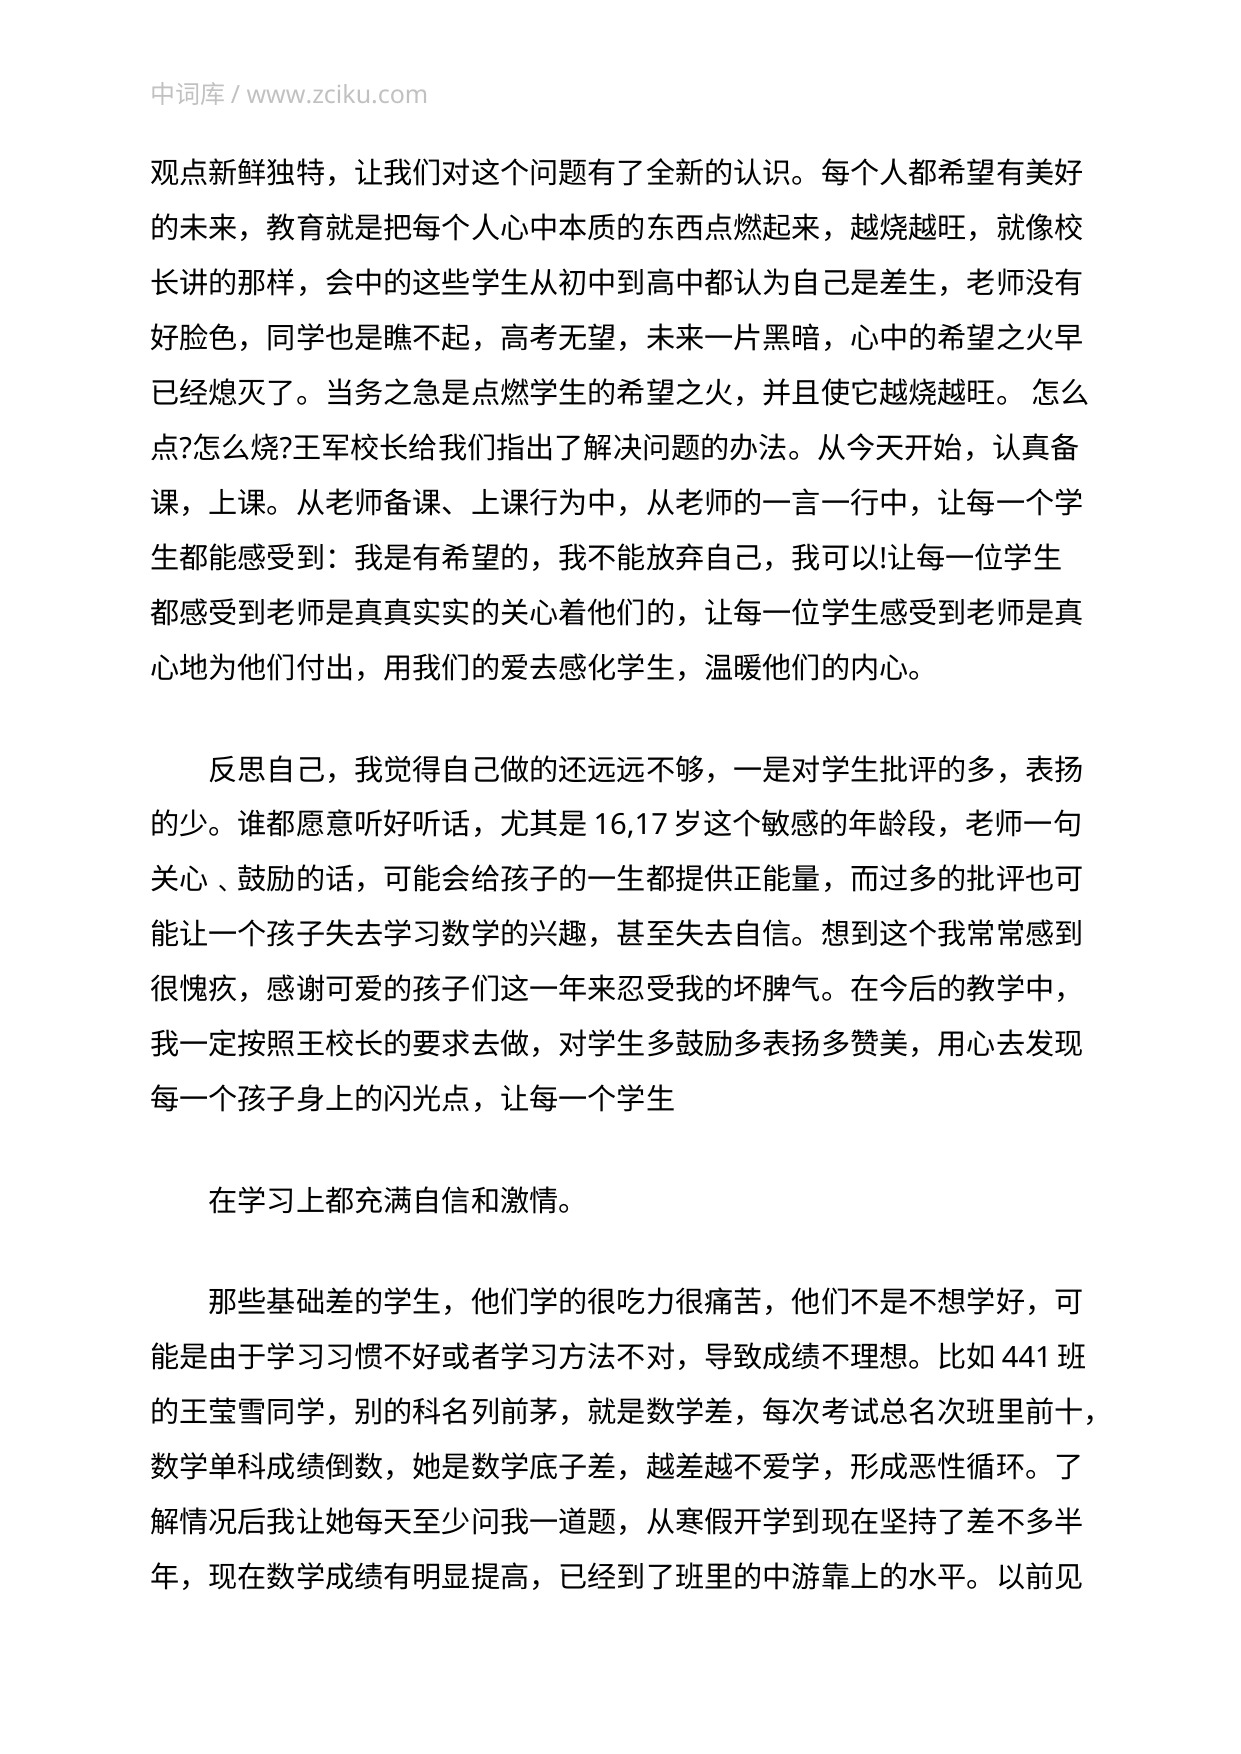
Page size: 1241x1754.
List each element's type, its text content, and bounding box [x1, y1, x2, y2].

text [150, 1279, 1090, 1596]
text 在学习上都充满自信和激情。 [150, 1177, 1090, 1219]
text 反思自己，我觉得自己做的还远远不够，一是对学生批评的多，表扬的少。谁都愿意听好听话，尤其是16,17岁这个敏感的年龄段，老师一句关心﹑鼓励的话，可能会给孩子的一生都提供正能量，而过多的批评也可能让一个孩子失去学习数学的兴趣，甚至失去自信。想到这个我常常感到很愧疚，感谢可爱的孩子们这一年来忍受我的坏脾气。在今后的教学中，我一定按照王校长的要求去做，对学生多鼓励多表扬多赞美，用心去发现每一个孩子身上的闪光点，让每一个学生 [150, 746, 1090, 1118]
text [150, 150, 1090, 687]
